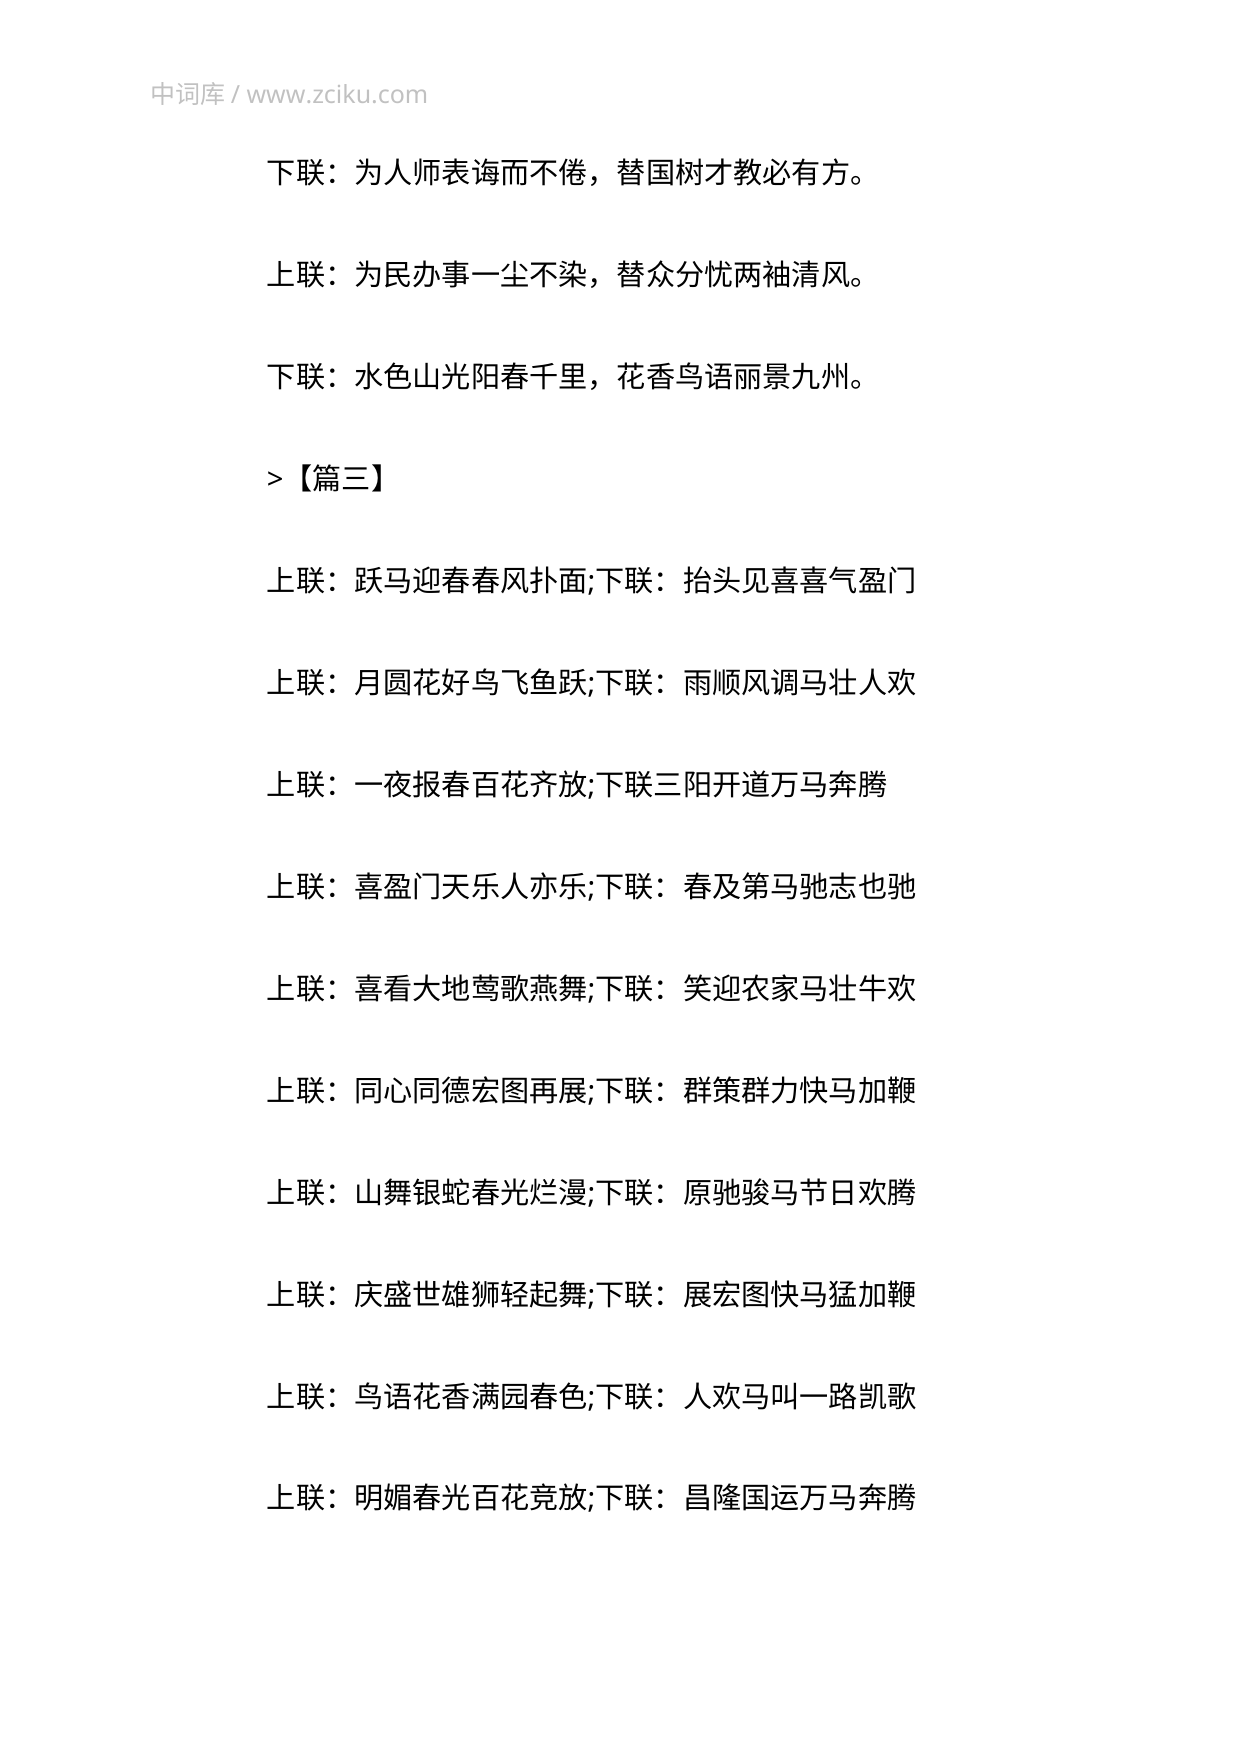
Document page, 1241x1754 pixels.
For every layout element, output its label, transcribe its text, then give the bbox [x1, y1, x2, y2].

text 上联：山舞银蛇春光烂漫;下联：原驰骏马节日欢腾 [150, 1169, 1090, 1212]
text 上联：庆盛世雄狮轻起舞;下联：展宏图快马猛加鞭 [150, 1271, 1090, 1313]
text 上联：为民办事一尘不染，替众分忧两袖清风。 [150, 252, 1090, 294]
text 上联：鸟语花香满园春色;下联：人欢马叫一路凯歌 [150, 1373, 1090, 1416]
text 上联：一夜报春百花齐放;下联三阳开道万马奔腾 [150, 761, 1090, 804]
text 上联：喜盈门天乐人亦乐;下联：春及第马驰志也驰 [150, 863, 1090, 906]
text 下联：为人师表诲而不倦，替国树才教必有方。 [150, 150, 1090, 192]
text 下联：水色山光阳春千里，花香鸟语丽景九州。 [150, 353, 1090, 396]
text 上联：跃马迎春春风扑面;下联：抬头见喜喜气盈门 [150, 557, 1090, 600]
text 上联：同心同德宏图再展;下联：群策群力快马加鞭 [150, 1067, 1090, 1109]
text 上联：明媚春光百花竞放;下联：昌隆国运万马奔腾 [150, 1475, 1090, 1517]
text 上联：喜看大地莺歌燕舞;下联：笑迎农家马壮牛欢 [150, 965, 1090, 1008]
text 上联：月圆花好鸟飞鱼跃;下联：雨顺风调马壮人欢 [150, 659, 1090, 702]
text >【篇三】 [150, 455, 1090, 498]
